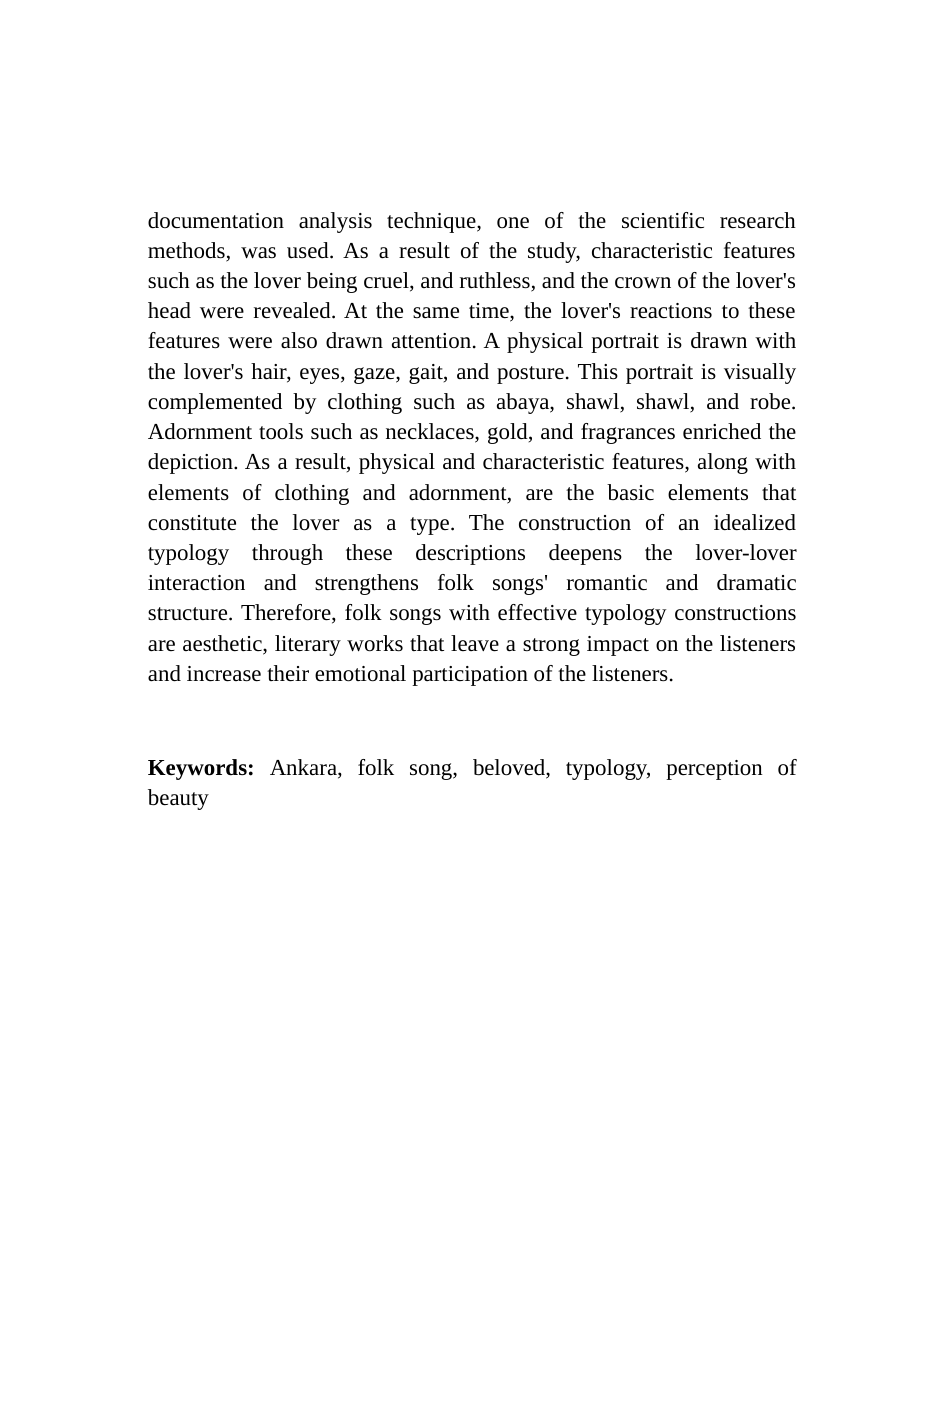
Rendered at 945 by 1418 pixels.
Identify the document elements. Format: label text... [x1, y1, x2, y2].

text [148, 207, 797, 686]
text Keywords: Ankara, folk song, beloved, typology, perception of beauty [148, 754, 797, 810]
